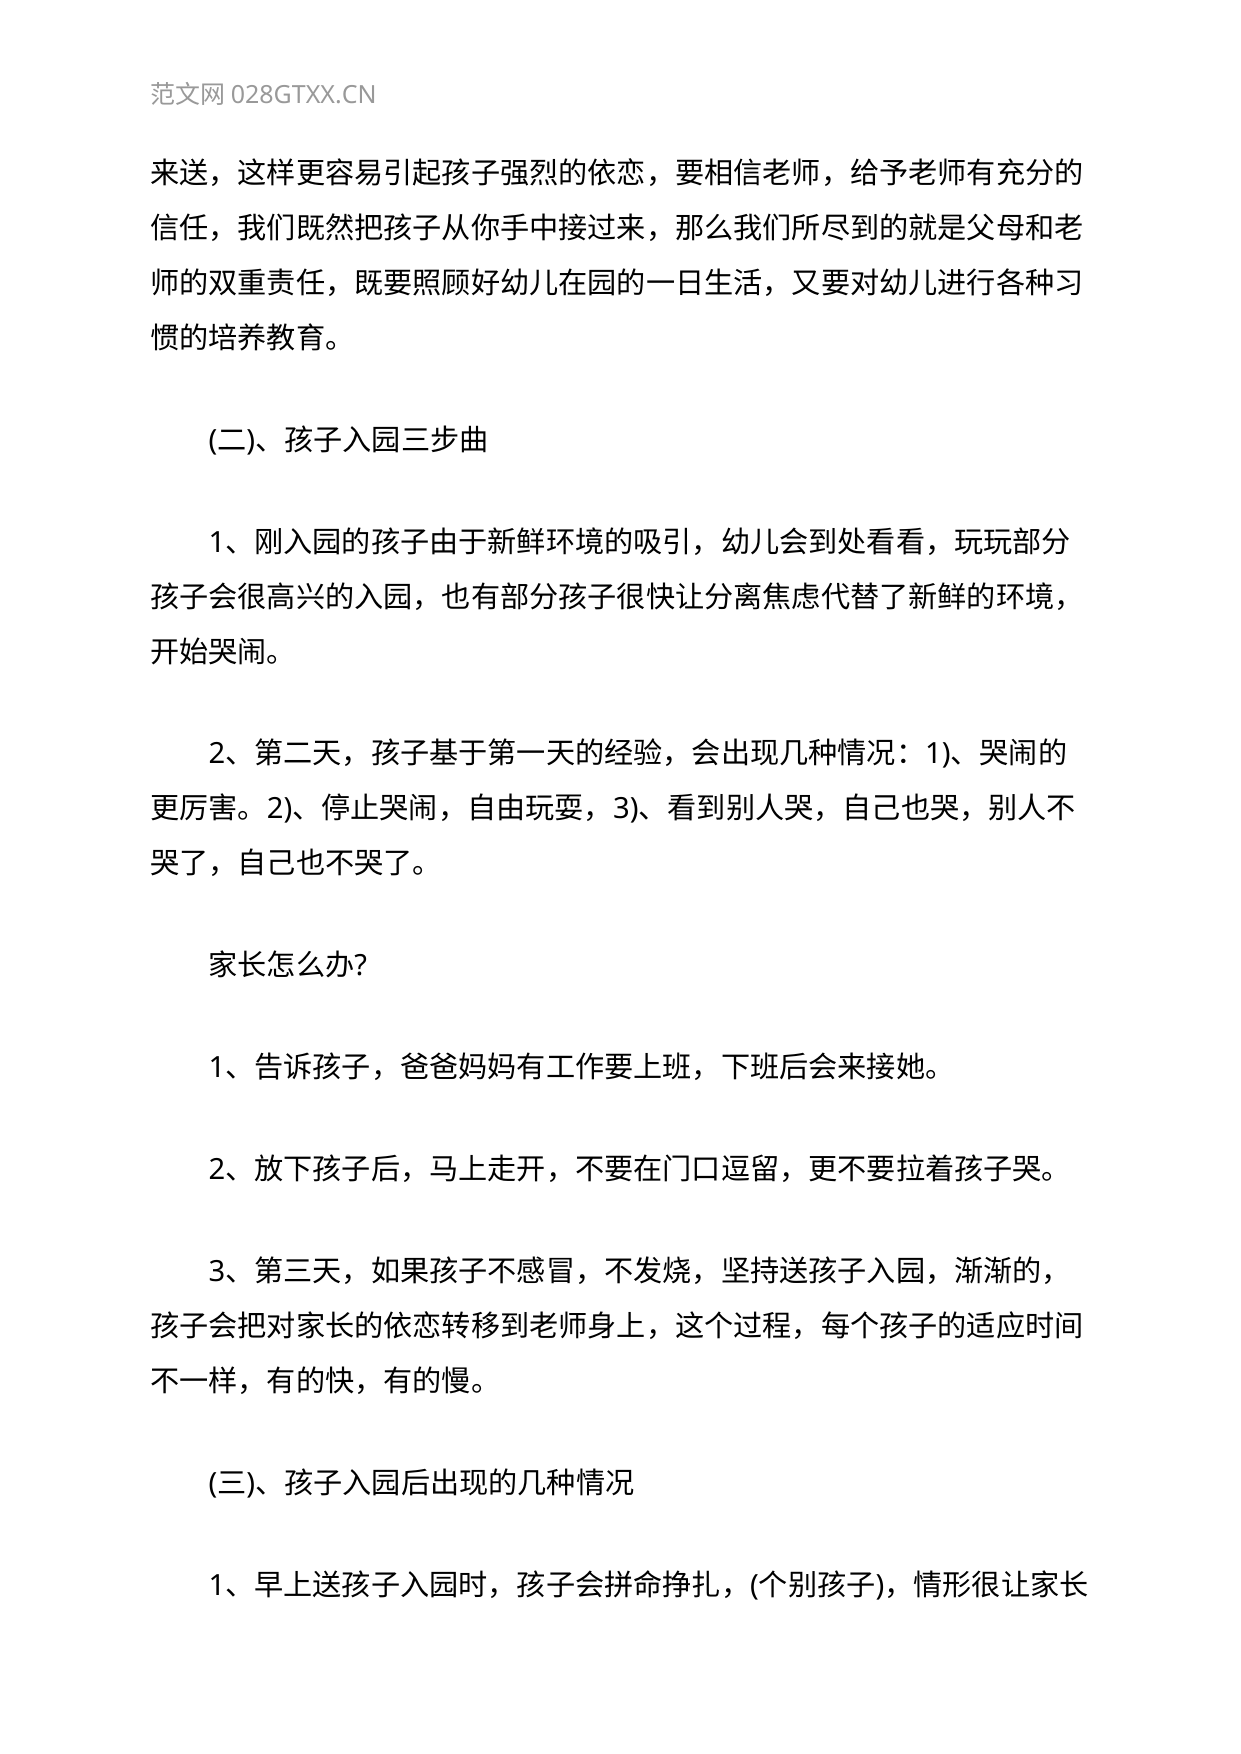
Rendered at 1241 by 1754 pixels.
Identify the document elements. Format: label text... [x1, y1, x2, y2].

text (二)、孩子入园三步曲 [150, 416, 1090, 459]
text 1、告诉孩子，爸爸妈妈有工作要上班，下班后会来接她。 [150, 1044, 1090, 1086]
text 3、第三天，如果孩子不感冒，不发烧，坚持送孩子入园，渐渐的，孩子会把对家长的依恋转移到老师身上，这个过程，每个孩子的适应时间不一样，有的快，有的慢。 [150, 1248, 1090, 1400]
text 2、放下孩子后，马上走开，不要在门口逗留，更不要拉着孩子哭。 [150, 1146, 1090, 1188]
text 2、第二天，孩子基于第一天的经验，会出现几种情况：1)、哭闹的更厉害。2)、停止哭闹，自由玩耍，3)、看到别人哭，自己也哭，别人不哭了，自己也不哭了。 [150, 730, 1090, 882]
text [150, 150, 1090, 357]
text 1、刚入园的孩子由于新鲜环境的吸引，幼儿会到处看看，玩玩部分孩子会很高兴的入园，也有部分孩子很快让分离焦虑代替了新鲜的环境，开始哭闹。 [150, 518, 1090, 671]
text 家长怎么办? [150, 942, 1090, 984]
text (三)、孩子入园后出现的几种情况 [150, 1459, 1090, 1502]
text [150, 1561, 1090, 1604]
